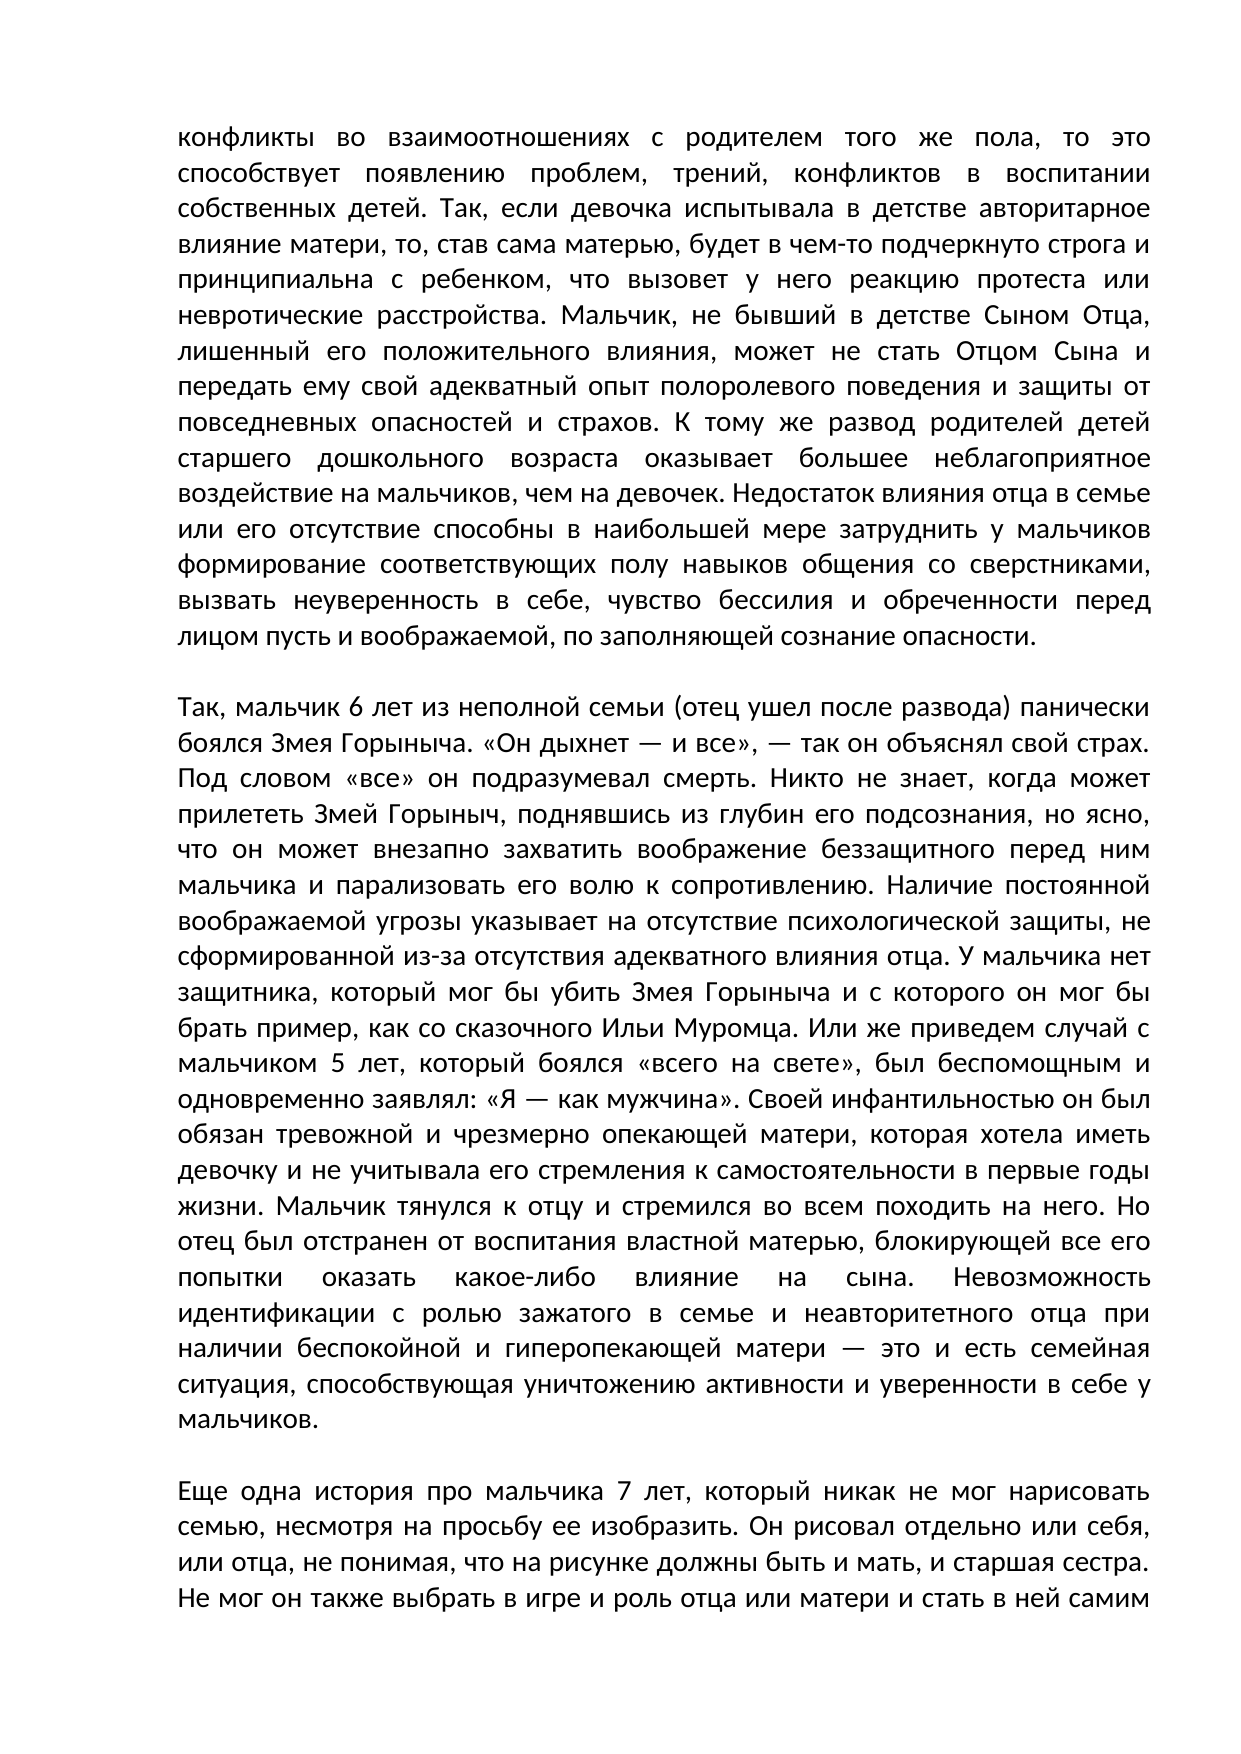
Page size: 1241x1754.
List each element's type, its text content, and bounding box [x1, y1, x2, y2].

text Так, мальчик 6 лет из неполной семьи (отец ушел после развода) панически боялся Змея Горыныча. «Он дыхнет — и все», — так он объяснял свой страх. Под словом «все» он подразумевал смерть. Никто не знает, когда может прилететь Змей Горыныч, поднявшись из глубин его подсознания, но ясно, что он может внезапно захватить воображение беззащитного перед ним мальчика и парализовать его волю к сопротивлению. Наличие постоянной воображаемой угрозы указывает на отсутствие психологической защиты, не сформированной из-за отсутствия адекватного влияния отца. У мальчика нет защитника, который мог бы убить Змея Горыныча и с которого он мог бы брать пример, как со сказочного Ильи Муромца. Или же приведем случай с мальчиком 5 лет, который боялся «всего на свете», был беспомощным и одновременно заявлял: «Я — как мужчина». Своей инфантильностью он был обязан тревожной и чрезмерно опекающей матери, которая хотела иметь девочку и не учитывала его стремления к самостоятельности в первые годы жизни. Мальчик тянулся к отцу и стремился во всем походить на него. Но отец был отстранен от воспитания властной матерью, блокирующей все его попытки оказать какое-либо влияние на сына. Невозможность идентификации с ролью зажатого в семье и неавторитетного отца при наличии беспокойной и гиперопекающей матери — это и есть семейная ситуация, способствующая уничтожению активности и уверенности в себе у мальчиков. [177, 652, 1152, 1436]
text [177, 118, 1152, 652]
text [177, 1436, 1152, 1614]
